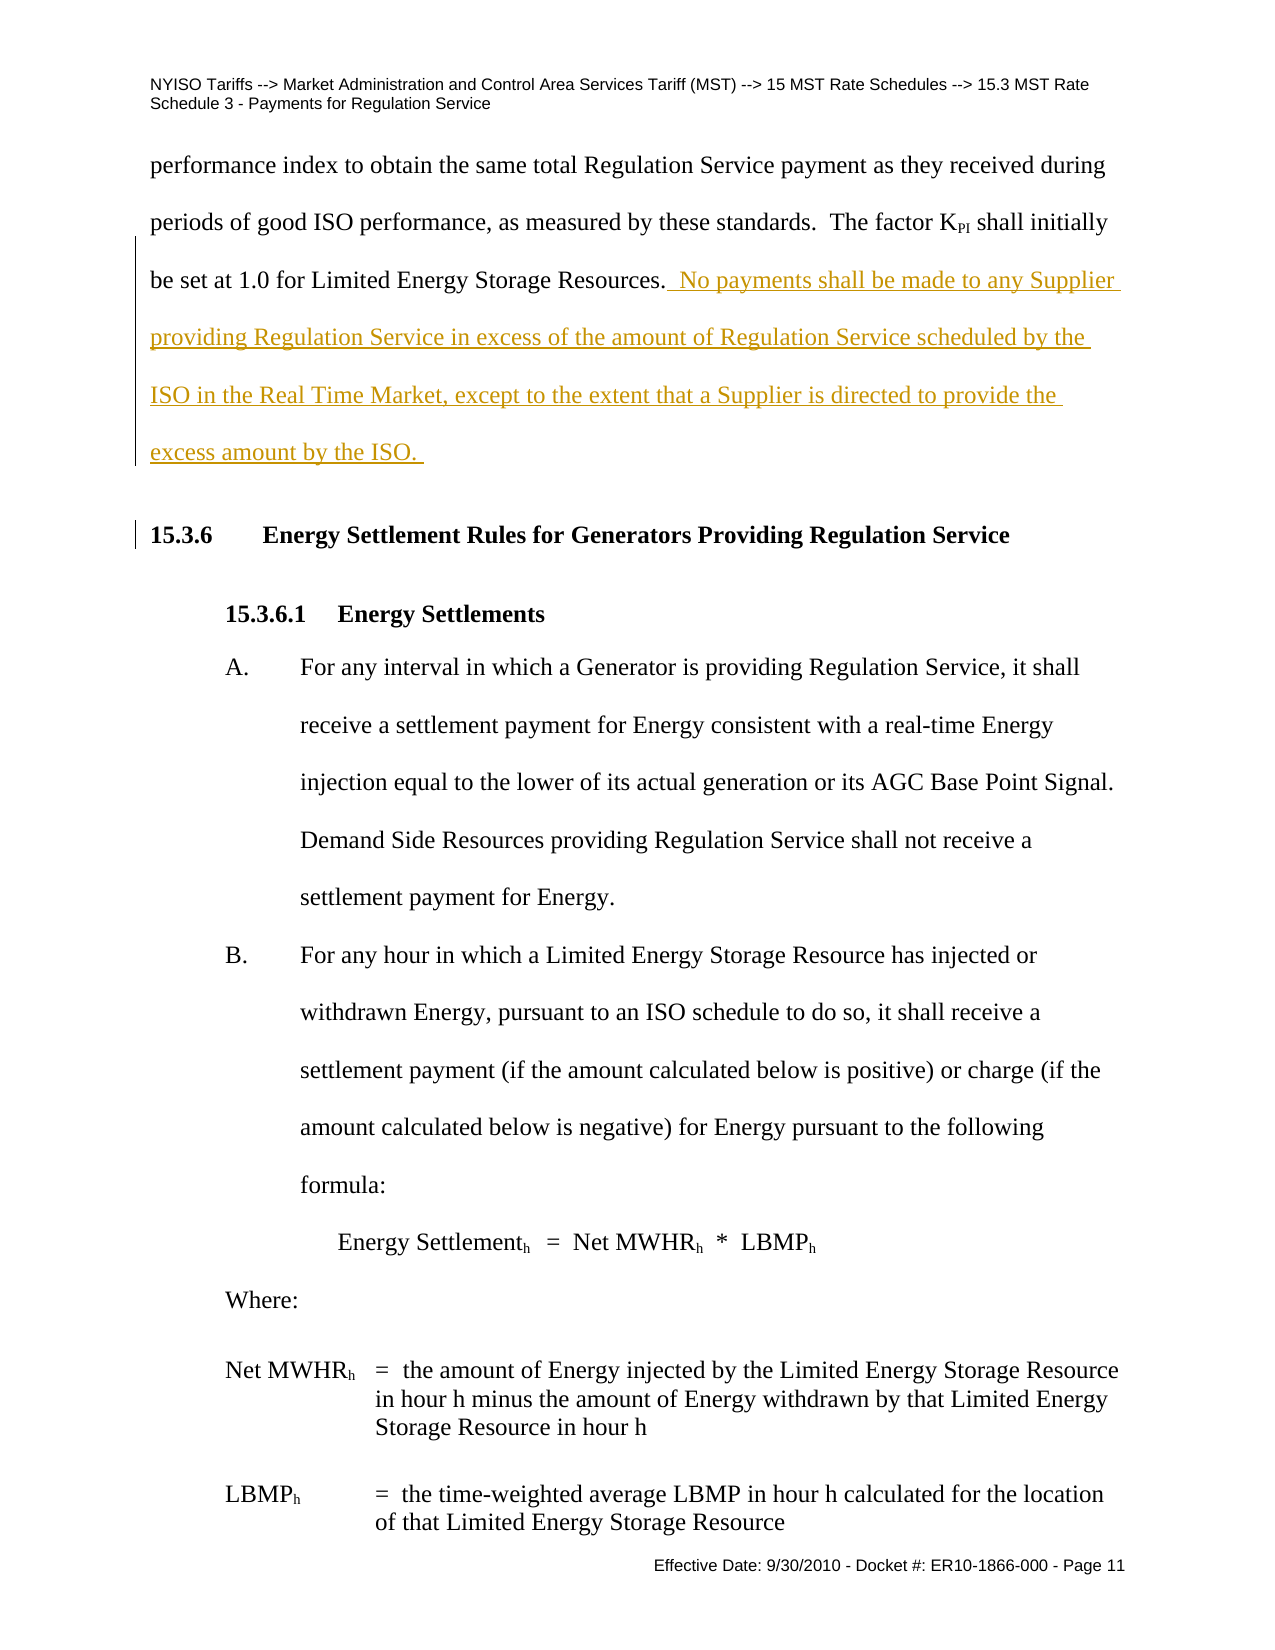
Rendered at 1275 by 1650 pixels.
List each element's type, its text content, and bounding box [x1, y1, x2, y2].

subtitle 15.3.6.1 Energy Settlements [225, 599, 1125, 627]
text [150, 150, 1125, 466]
text Energy Settlementh = Net MWHRh * LBMPh [337, 1227, 1125, 1256]
subtitle 15.3.6 Energy Settlement Rules for Generators Providing Regulation Service [150, 520, 1059, 549]
text LBMPh = the time-weighted average LBMP in hour h calculated for the location of that Limited Energy Storage Resource [225, 1479, 1125, 1536]
text Where: [225, 1285, 1125, 1314]
text Net MWHRh = the amount of Energy injected by the Limited Energy Storage Resource in hour h minus the amount of Energy withdrawn by that Limited Energy Storage Resource in hour h [225, 1355, 1125, 1441]
text B. For any hour in which a Limited Energy Storage Resource has injected or withdrawn Energy, pursuant to an ISO schedule to do so, it shall receive a settlement payment (if the amount calculated below is positive) or charge (if the amount calculated below is negative) for Energy pursuant to the following formula: [225, 940, 1125, 1199]
text A. For any interval in which a Generator is providing Regulation Service, it shall receive a settlement payment for Energy consistent with a real-time Energy injection equal to the lower of its actual generation or its AGC Base Point Signal. Demand Side Resources providing Regulation Service shall not receive a settlement payment for Energy. [225, 652, 1125, 911]
